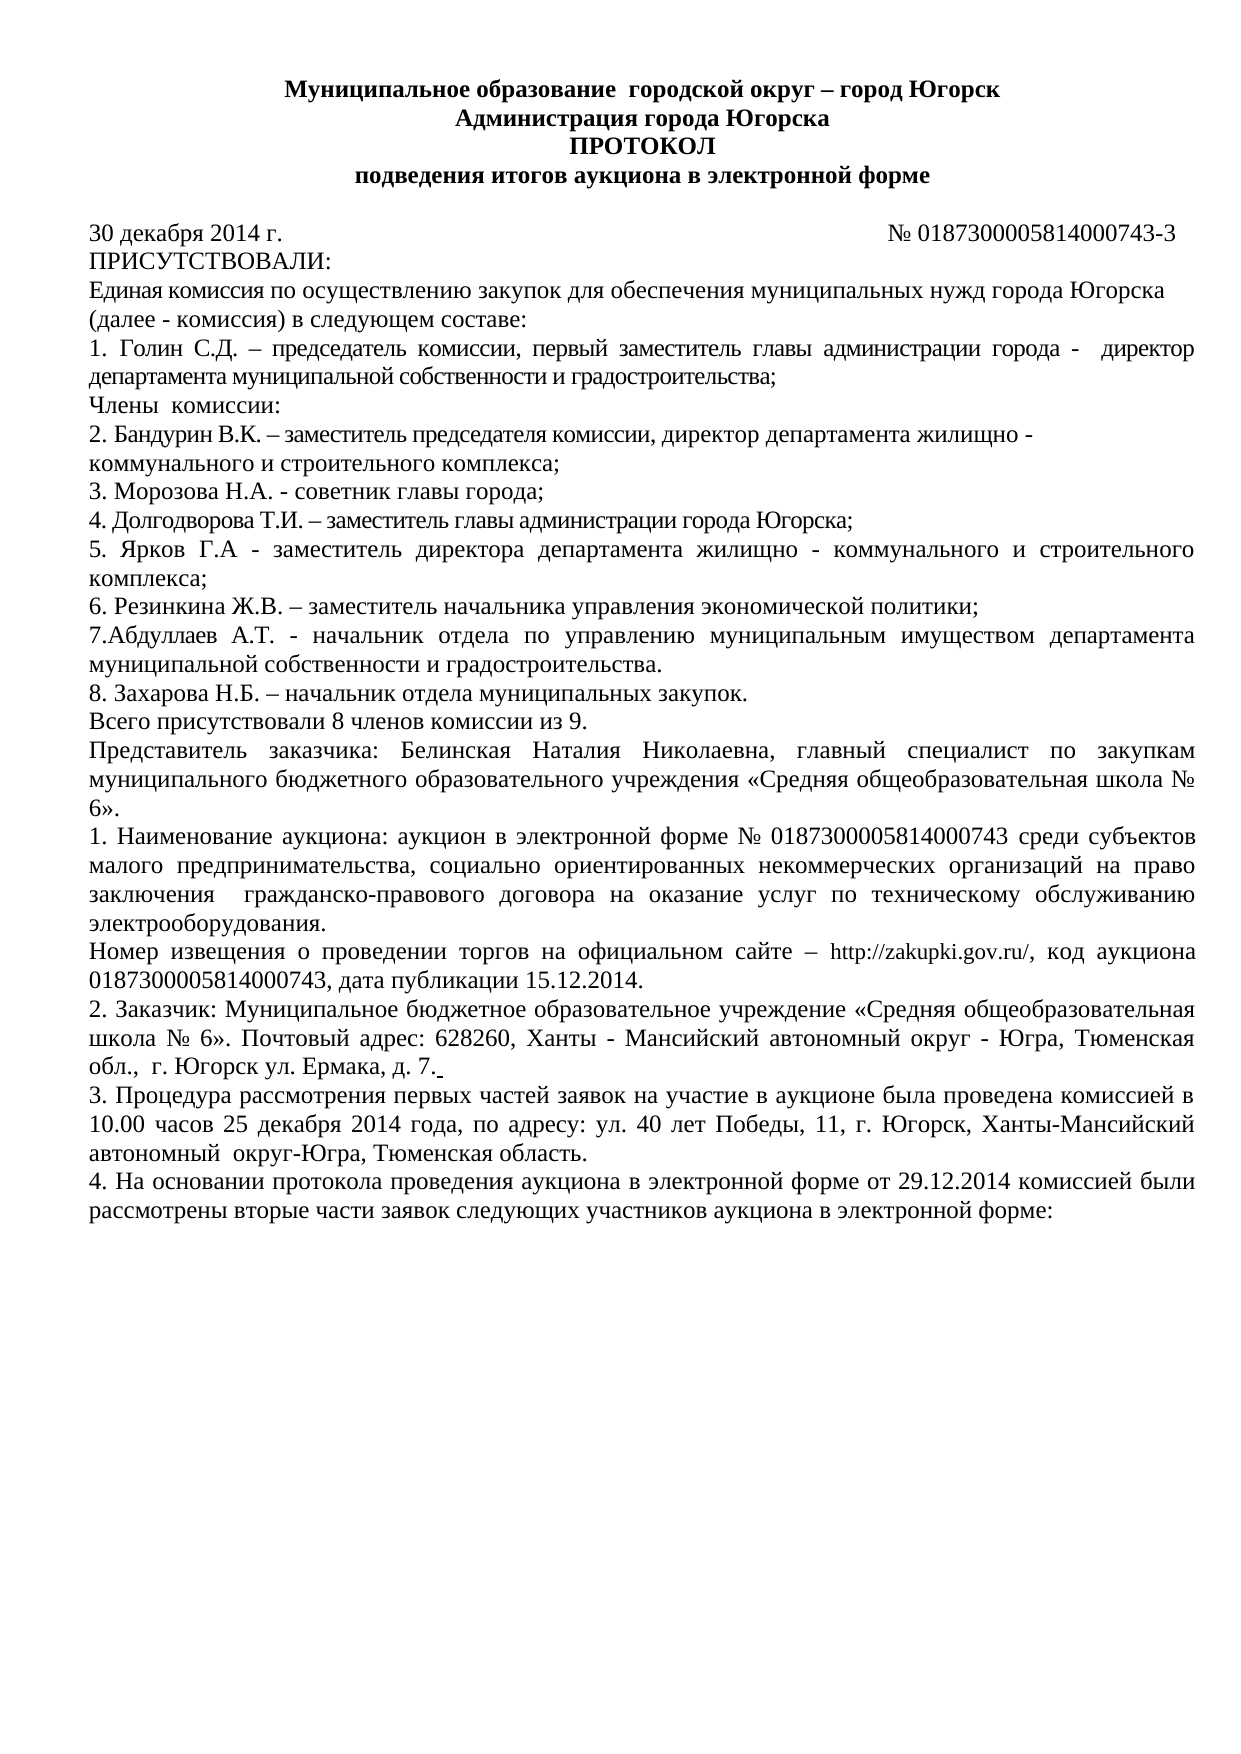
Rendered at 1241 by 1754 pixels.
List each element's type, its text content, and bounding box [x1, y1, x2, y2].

text ПРОТОКОЛ [89, 131, 1196, 160]
text подведения итогов аукциона в электронной форме [89, 160, 1196, 189]
text 3. Морозова Н.А. - советник главы города; [89, 476, 1196, 505]
text 4. Долгодворова Т.И. – заместитель главы администрации города Югорска; [89, 505, 1196, 534]
text Члены комиссии: [89, 390, 1196, 419]
text Администрация города Югорска [89, 103, 1196, 131]
text 30 декабря 2014 г. № 0187300005814000743-3 [89, 218, 1240, 246]
text 7.Абдуллаев А.Т. - начальник отдела по управлению муниципальным имуществом департамента муниципальной собственности и градостроительства. [89, 620, 1196, 678]
text Номер извещения о проведении торгов на официальном сайте – http://zakupki.gov.ru/, код аукциона 0187300005814000743, дата публикации 15.12.2014. [89, 936, 1196, 994]
text 2. Заказчик: Муниципальное бюджетное образовательное учреждение «Средняя общеобразовательная школа № 6». Почтовый адрес: 628260, Ханты - Мансийский автономный округ - Югра, Тюменская обл., г. Югорск ул. Ермака, д. 7. [89, 994, 1196, 1080]
text 4. На основании протокола проведения аукциона в электронной форме от 29.12.2014 комиссией были рассмотрены вторые части заявок следующих участников аукциона в электронной форме: [89, 1166, 1196, 1224]
text 5. Ярков Г.А - заместитель директора департамента жилищно - коммунального и строительного комплекса; [89, 534, 1196, 591]
text 2. Бандурин В.К. – заместитель председателя комиссии, директор департамента жилищно - коммунального и строительного комплекса; [89, 419, 1196, 476]
text Муниципальное образование городской округ – город Югорск [89, 74, 1196, 103]
text 6. Резинкина Ж.В. – заместитель начальника управления экономической политики; [89, 591, 1196, 620]
text Представитель заказчика: Белинская Наталия Николаевна, главный специалист по закупкам муниципального бюджетного образовательного учреждения «Средняя общеобразовательная школа № 6». [89, 735, 1196, 821]
text 3. Процедура рассмотрения первых частей заявок на участие в аукционе была проведена комиссией в 10.00 часов 25 декабря 2014 года, по адресу: ул. 40 лет Победы, 11, г. Югорск, Ханты-Мансийский автономный округ-Югра, Тюменская область. [89, 1080, 1196, 1166]
text Всего присутствовали 8 членов комиссии из 9. [89, 706, 1196, 735]
text 8. Захарова Н.Б. – начальник отдела муниципальных закупок. [89, 678, 1196, 706]
text Единая комиссия по осуществлению закупок для обеспечения муниципальных нужд города Югорска (далее - комиссия) в следующем составе: [89, 275, 1196, 333]
text 1. Наименование аукциона: аукцион в электронной форме № 0187300005814000743 среди субъектов малого предпринимательства, социально ориентированных некоммерческих организаций на право заключения гражданско-правового договора на оказание услуг по техническому обслуживанию электрооборудования. [89, 821, 1196, 936]
text ПРИСУТСТВОВАЛИ: [89, 246, 1196, 275]
text 1. Голин С.Д. – председатель комиссии, первый заместитель главы администрации города - директор департамента муниципальной собственности и градостроительства; [89, 333, 1196, 390]
